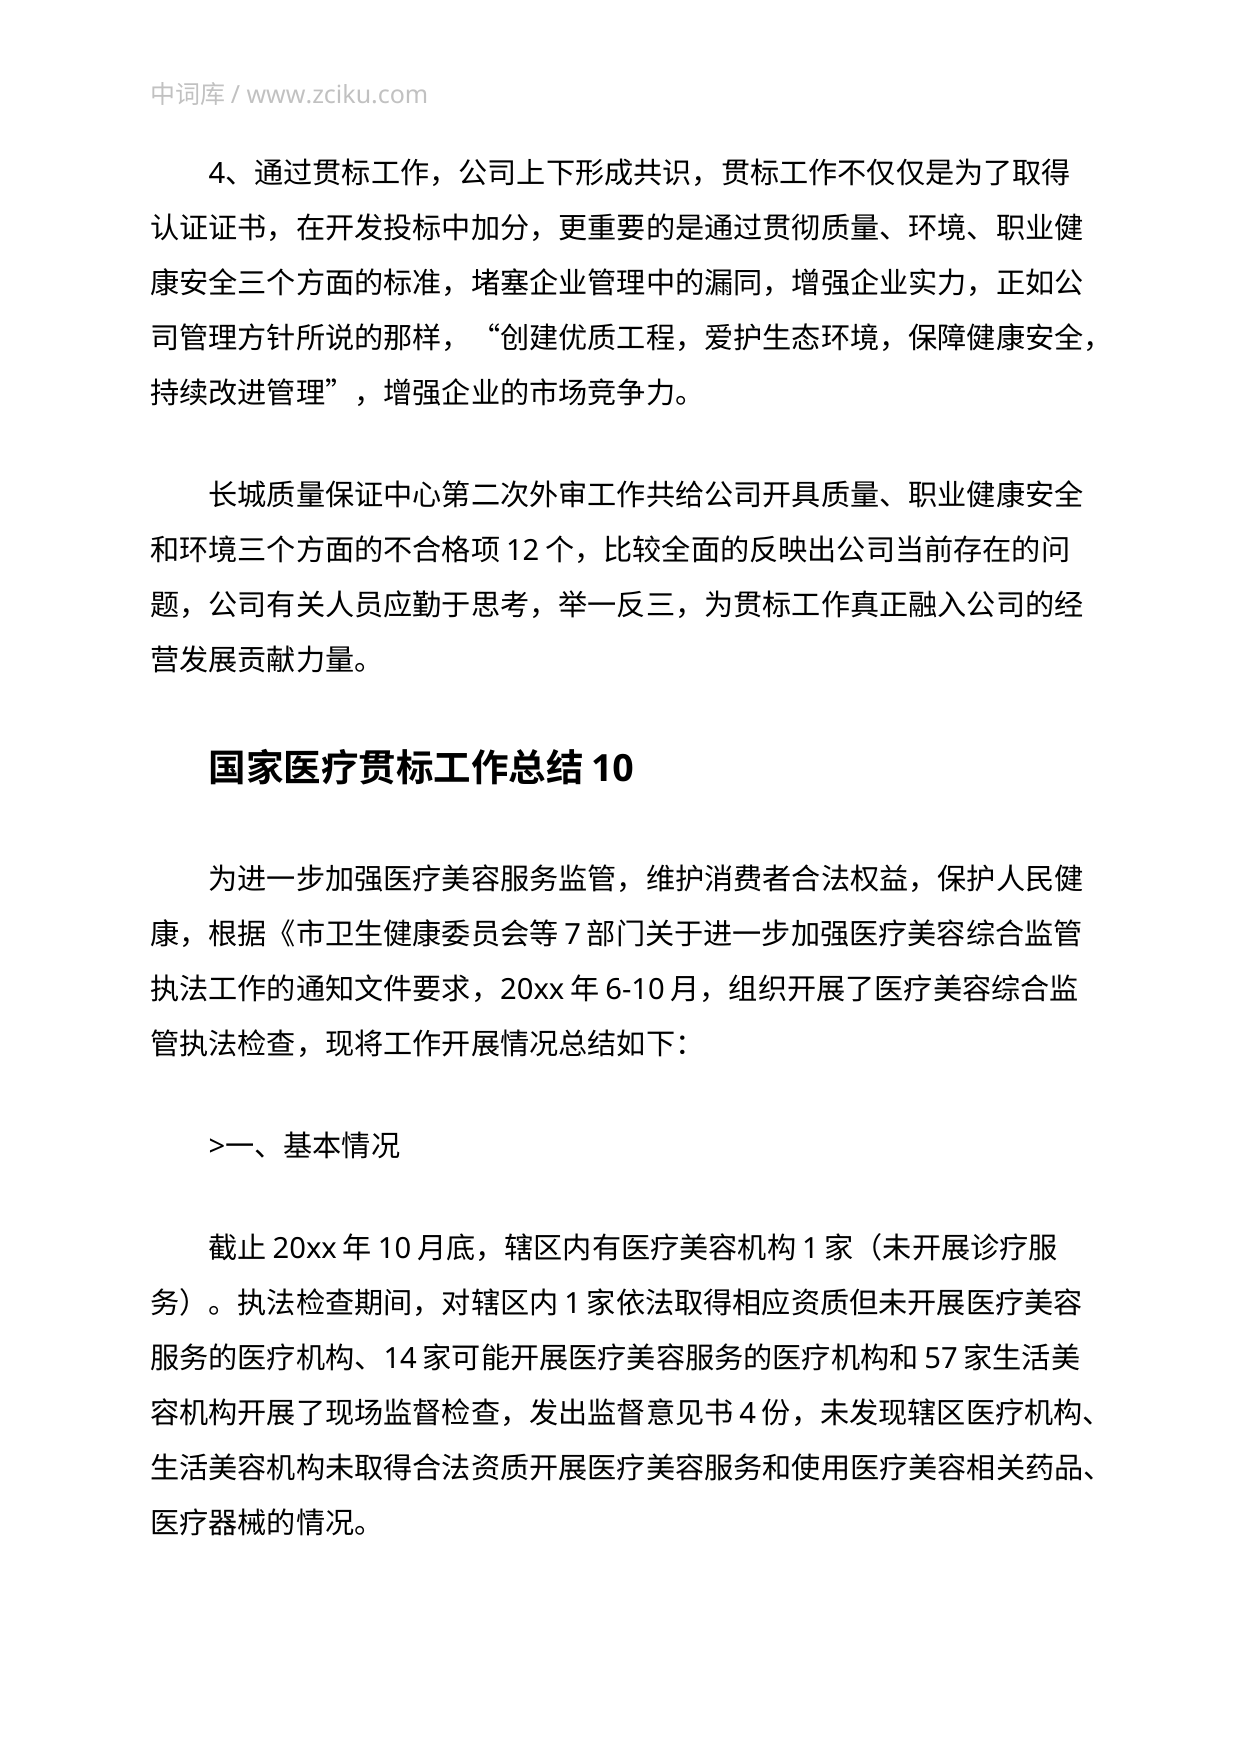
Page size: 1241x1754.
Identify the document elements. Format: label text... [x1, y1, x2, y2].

text 为进一步加强医疗美容服务监管，维护消费者合法权益，保护人民健康，根据《市卫生健康委员会等7部门关于进一步加强医疗美容综合监管执法工作的通知文件要求，20xx年6-10月，组织开展了医疗美容综合监管执法检查，现将工作开展情况总结如下： [150, 856, 1090, 1063]
text 长城质量保证中心第二次外审工作共给公司开具质量、职业健康安全和环境三个方面的不合格项12个，比较全面的反映出公司当前存在的问题，公司有关人员应勤于思考，举一反三，为贯标工作真正融入公司的经营发展贡献力量。 [150, 471, 1090, 678]
text 国家医疗贯标工作总结10 [150, 738, 1090, 792]
text >一、基本情况 [150, 1122, 1090, 1165]
text 截止20xx年10月底，辖区内有医疗美容机构1家（未开展诊疗服务）。执法检查期间，对辖区内1家依法取得相应资质但未开展医疗美容服务的医疗机构、14家可能开展医疗美容服务的医疗机构和57家生活美容机构开展了现场监督检查，发出监督意见书4份，未发现辖区医疗机构、生活美容机构未取得合法资质开展医疗美容服务和使用医疗美容相关药品、医疗器械的情况。 [150, 1224, 1090, 1541]
text 4、通过贯标工作，公司上下形成共识，贯标工作不仅仅是为了取得认证证书，在开发投标中加分，更重要的是通过贯彻质量、环境、职业健康安全三个方面的标准，堵塞企业管理中的漏同，增强企业实力，正如公司管理方针所说的那样，“创建优质工程，爱护生态环境，保障健康安全，持续改进管理”，增强企业的市场竞争力。 [150, 150, 1090, 412]
